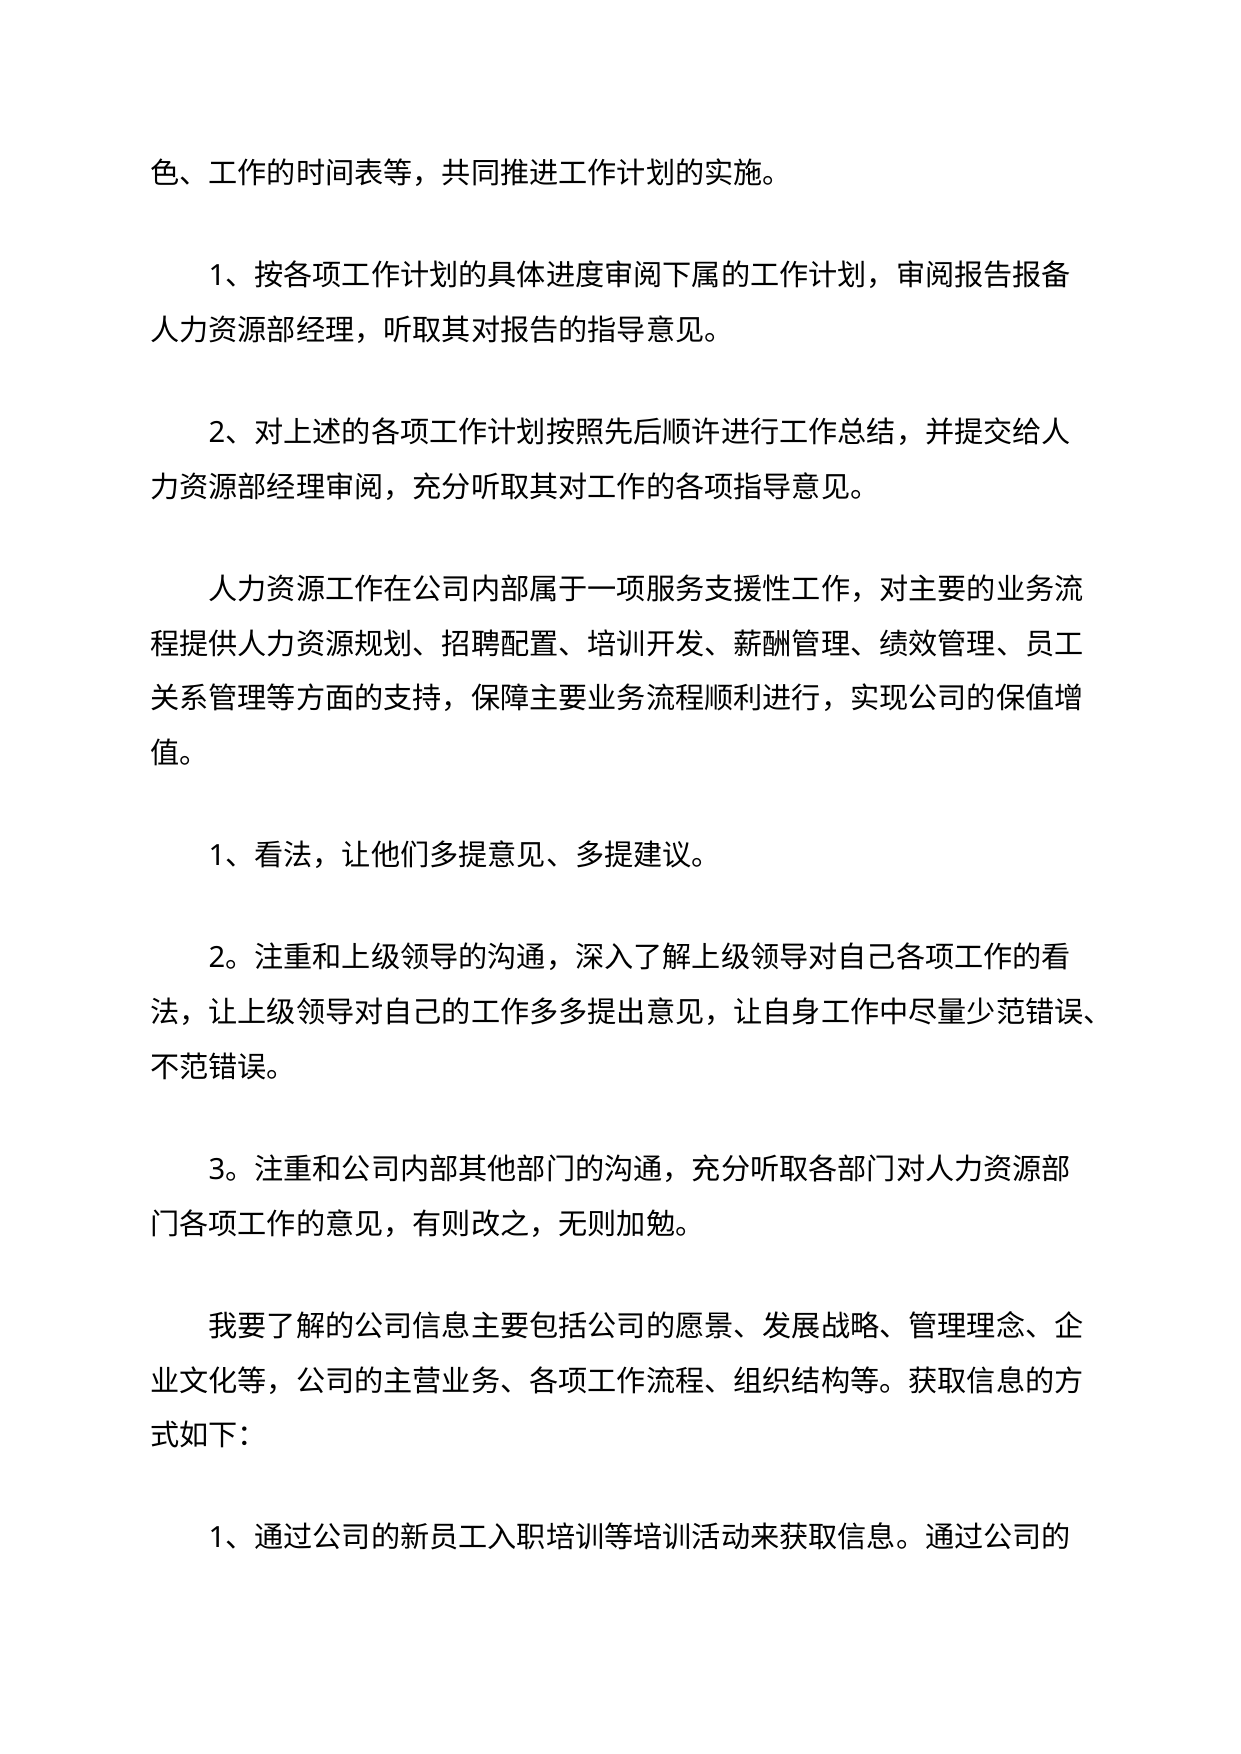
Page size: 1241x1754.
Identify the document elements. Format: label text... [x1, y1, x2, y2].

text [150, 1514, 1090, 1556]
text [150, 150, 1090, 192]
text 人力资源工作在公司内部属于一项服务支援性工作，对主要的业务流程提供人力资源规划、招聘配置、培训开发、薪酬管理、绩效管理、员工关系管理等方面的支持，保障主要业务流程顺利进行，实现公司的保值增值。 [150, 565, 1090, 772]
text 2、对上述的各项工作计划按照先后顺许进行工作总结，并提交给人力资源部经理审阅，充分听取其对工作的各项指导意见。 [150, 408, 1090, 506]
text 1、按各项工作计划的具体进度审阅下属的工作计划，审阅报告报备人力资源部经理，听取其对报告的指导意见。 [150, 252, 1090, 349]
text 1、看法，让他们多提意见、多提建议。 [150, 832, 1090, 874]
text 我要了解的公司信息主要包括公司的愿景、发展战略、管理理念、企业文化等，公司的主营业务、各项工作流程、组织结构等。获取信息的方式如下： [150, 1302, 1090, 1454]
text 2。注重和上级领导的沟通，深入了解上级领导对自己各项工作的看法，让上级领导对自己的工作多多提出意见，让自身工作中尽量少范错误、不范错误。 [150, 934, 1090, 1086]
text 3。注重和公司内部其他部门的沟通，充分听取各部门对人力资源部门各项工作的意见，有则改之，无则加勉。 [150, 1145, 1090, 1243]
